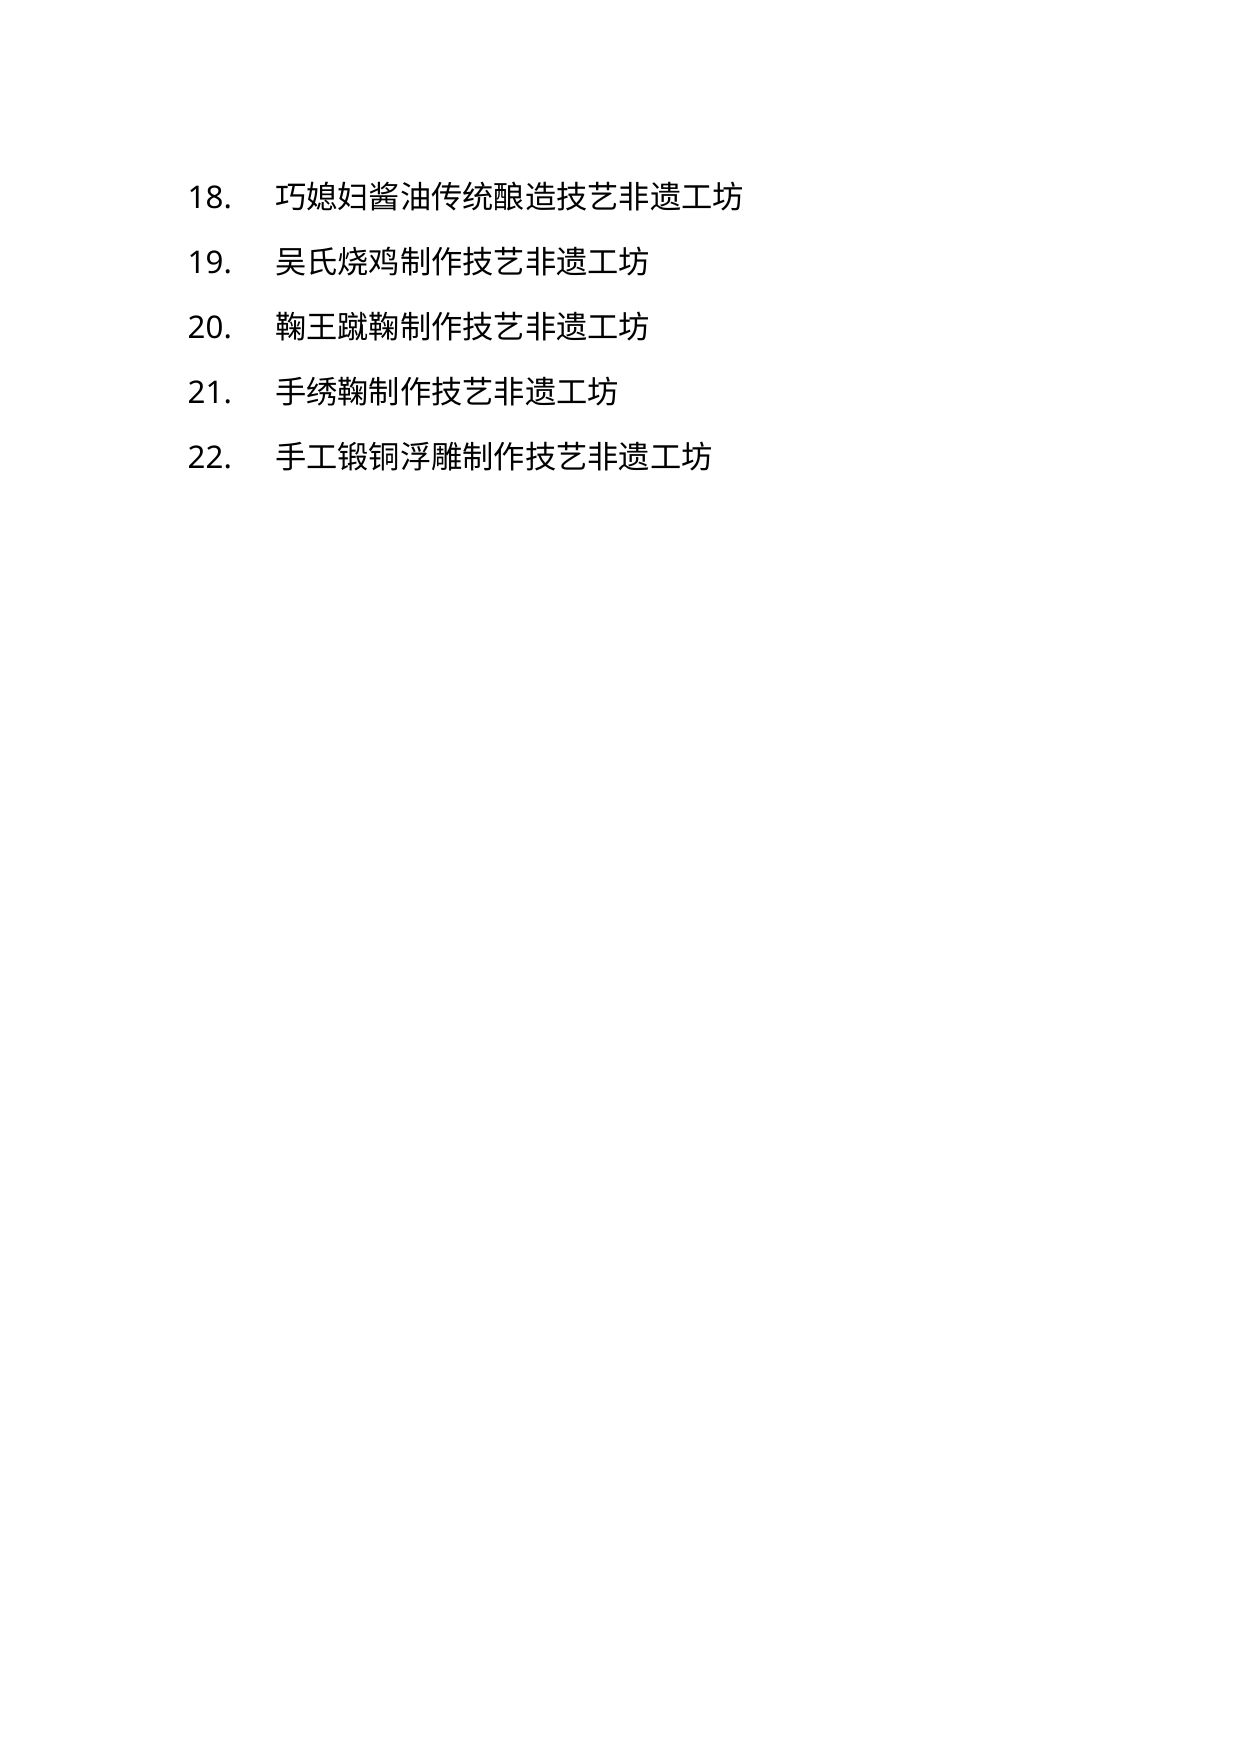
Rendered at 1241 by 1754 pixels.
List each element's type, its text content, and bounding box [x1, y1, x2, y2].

text 22. 手工锻铜浮雕制作技艺非遗工坊 [187, 422, 1053, 487]
text 20. 鞠王蹴鞠制作技艺非遗工坊 [187, 292, 1053, 357]
text 21. 手绣鞠制作技艺非遗工坊 [187, 357, 1053, 422]
text 18. 巧媳妇酱油传统酿造技艺非遗工坊 [187, 162, 1053, 227]
text 19. 吴氏烧鸡制作技艺非遗工坊 [187, 227, 1053, 292]
